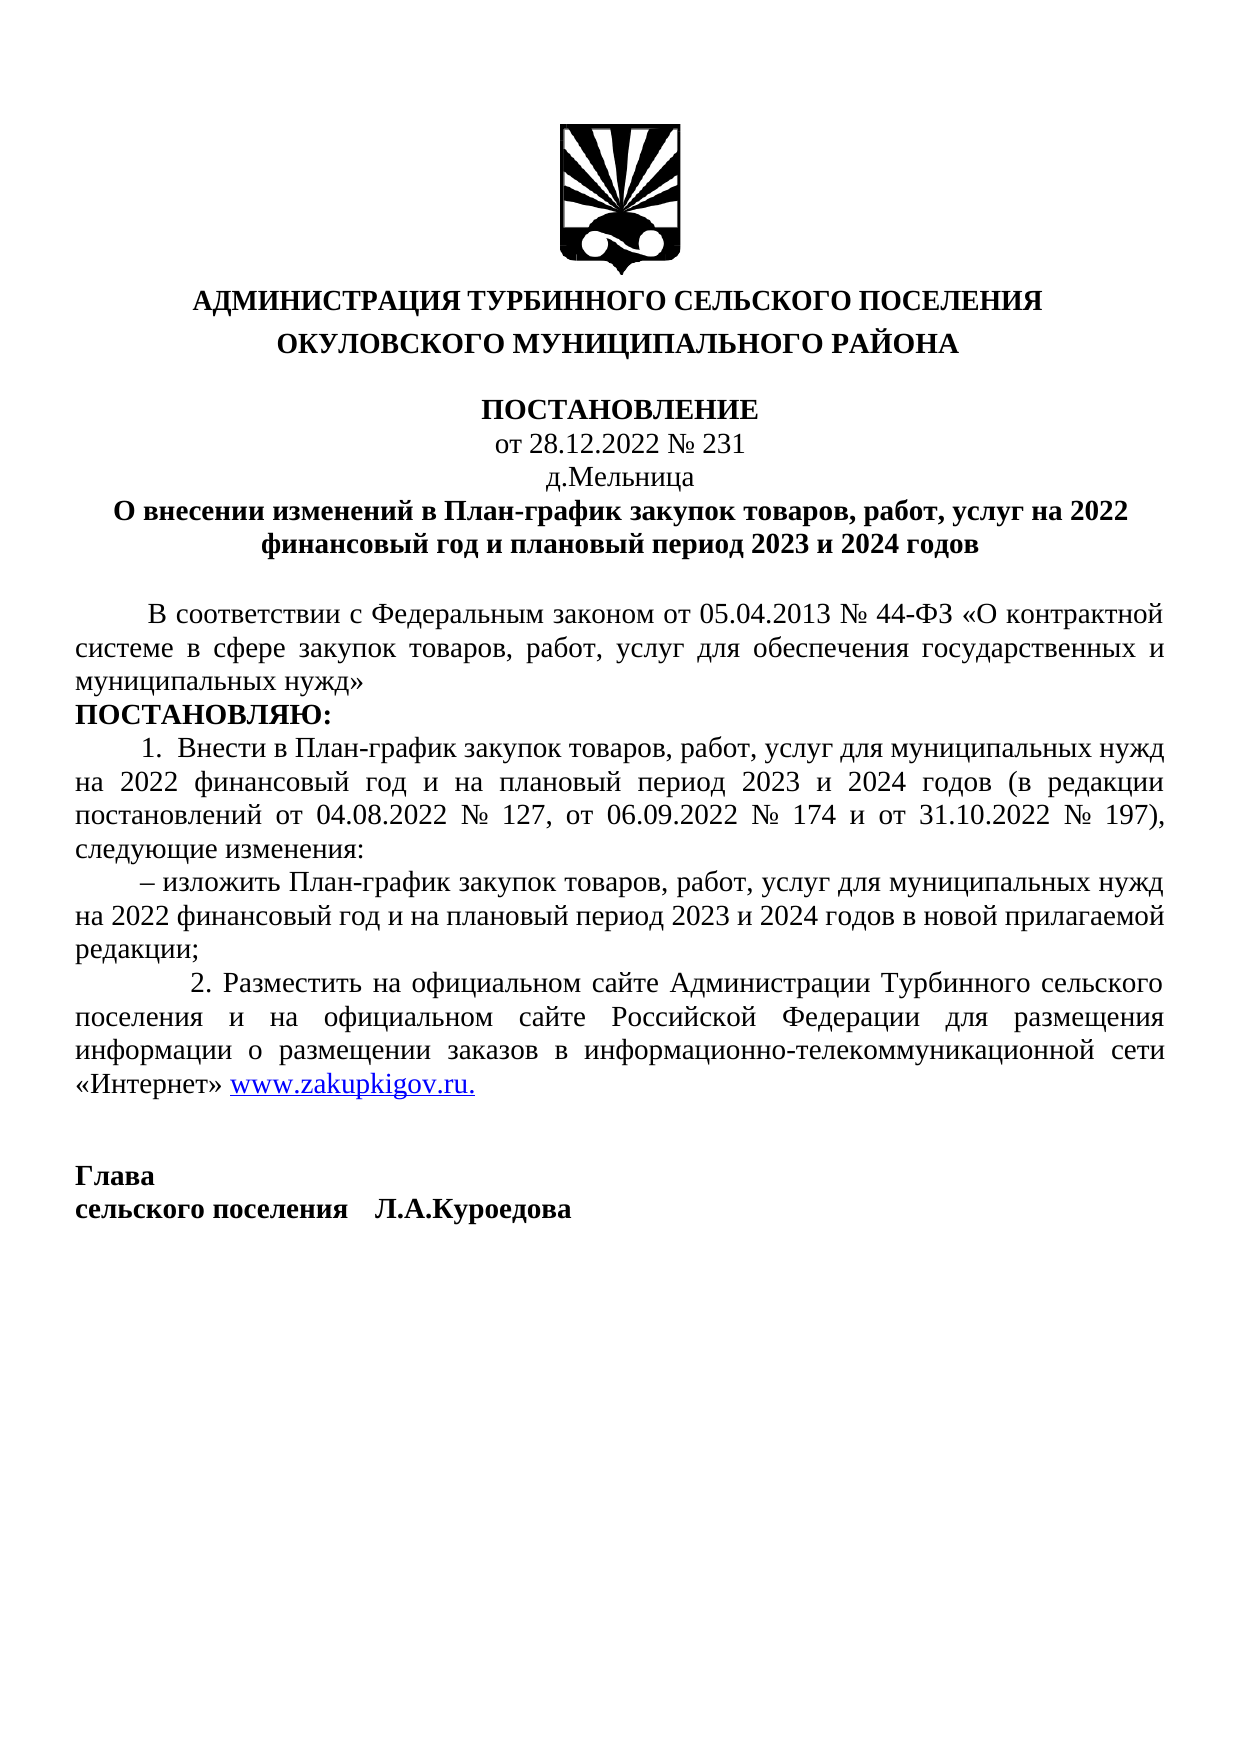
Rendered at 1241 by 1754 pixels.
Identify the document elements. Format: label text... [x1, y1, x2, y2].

text – изложить План-график закупок товаров, работ, услуг для муниципальных нужд на 2022 финансовый год и на плановый период 2023 и 2024 годов в новой прилагаемой редакции; [75, 864, 1165, 965]
text 1. Внести в План-график закупок товаров, работ, услуг для муниципальных нужд на 2022 финансовый год и на плановый период 2023 и 2024 годов (в редакции постановлений от 04.08.2022 № 127, от 06.09.2022 № 174 и от 31.10.2022 № 197), следующие изменения: [75, 730, 1165, 864]
text ПОСТАНОВЛЯЮ: [75, 697, 1165, 730]
list 2. Разместить на официальном сайте Администрации Турбинного сельского поселения и на официальном сайте Российской Федерации для размещения информации о размещении заказов в информационно-телекоммуникационной сети «Интернет» www.zakupkigov.ru. [75, 965, 1165, 1099]
text от 28.12.2022 № 231 [75, 426, 1165, 459]
text д.Мельница [75, 459, 1165, 493]
text В соответствии с Федеральным законом от 05.04.2013 № 44-ФЗ «О контрактной системе в сфере закупок товаров, работ, услуг для обеспечения государственных и муниципальных нужд» [75, 596, 1165, 697]
text ПОСТАНОВЛЕНИЕ [75, 392, 1165, 426]
text ОКУЛОВСКОГО МУНИЦИПАЛЬНОГО РАЙОНА [179, 326, 1056, 359]
text сельского поселения Л.А.Куроедова [75, 1192, 1165, 1225]
text О внесении изменений в План-график закупок товаров, работ, услуг на 2022 финансовый год и плановый период 2023 и 2024 годов [75, 493, 1165, 560]
text АДМИНИСТРАЦИЯ ТУРБИННОГО СЕЛЬСКОГО ПОСЕЛЕНИЯ [179, 283, 1056, 317]
picture [560, 124, 681, 275]
text Глава [75, 1158, 1165, 1192]
